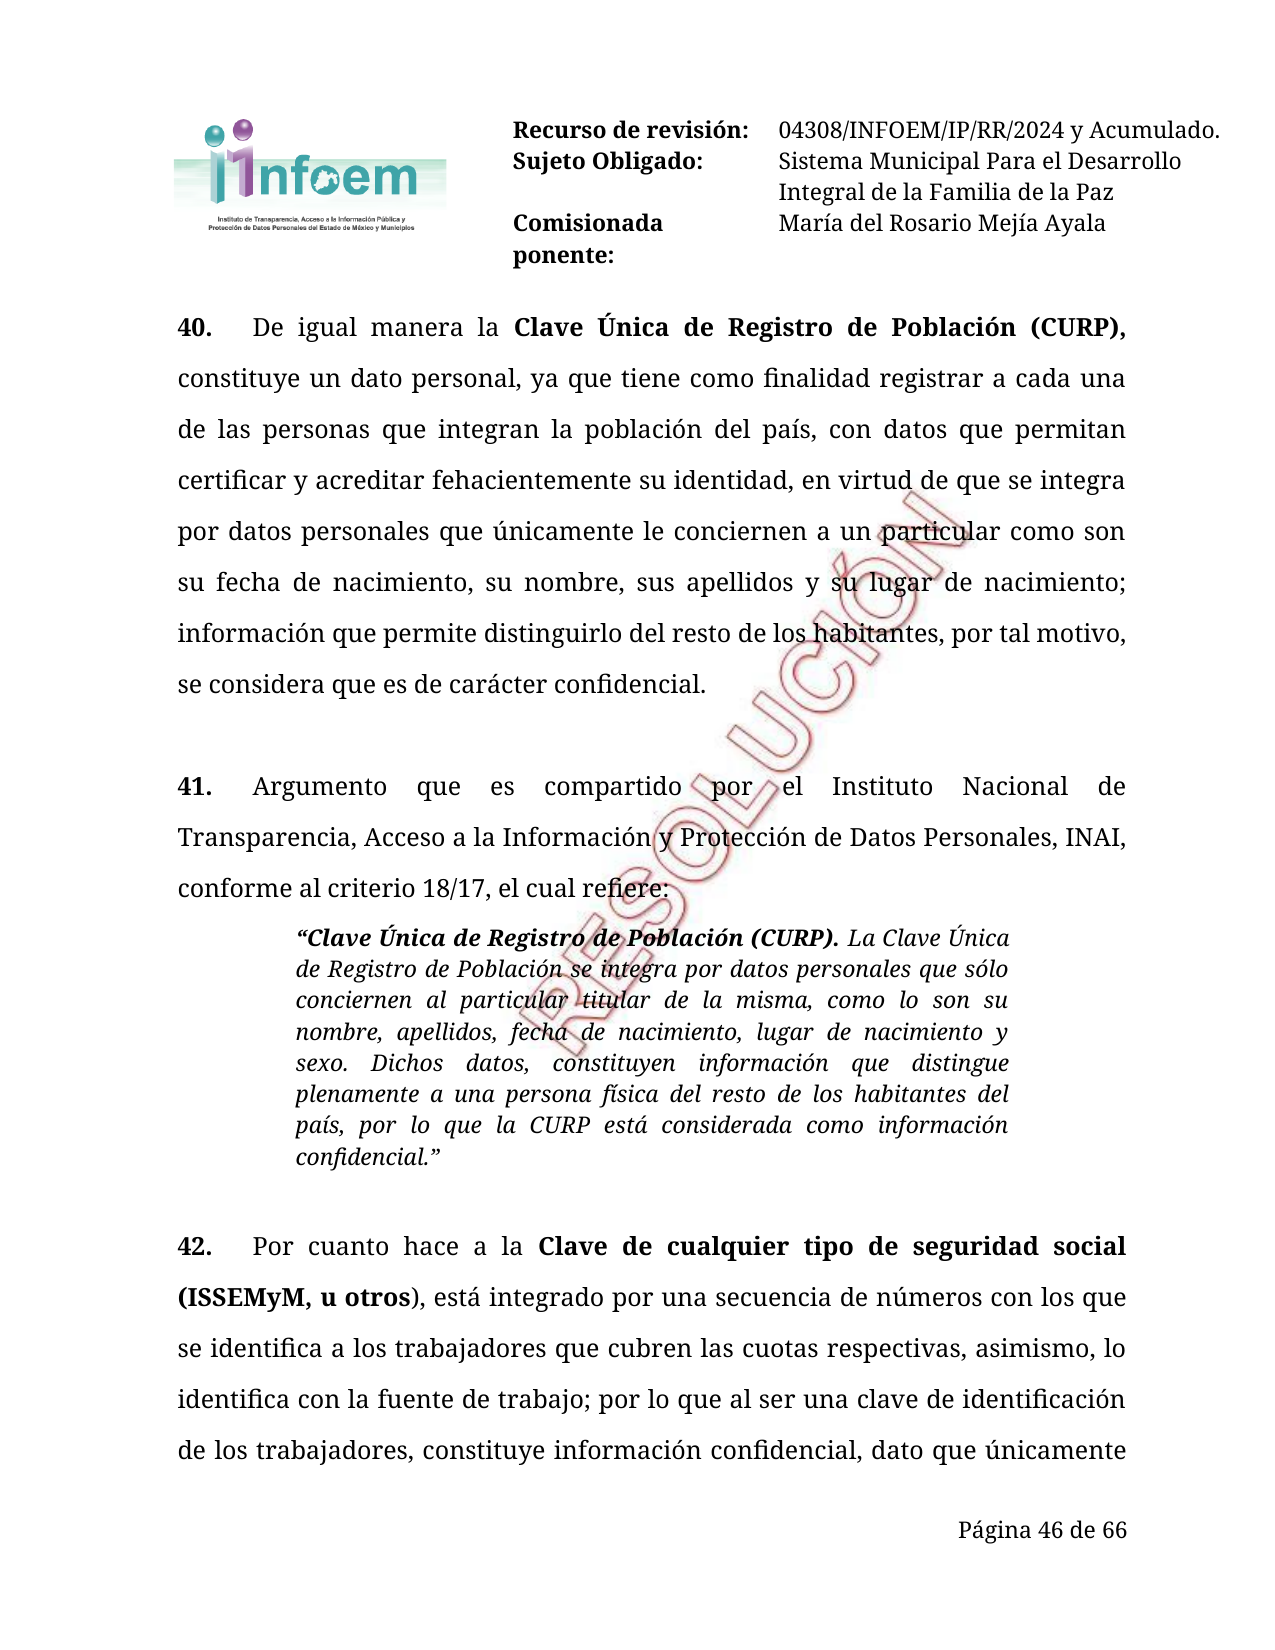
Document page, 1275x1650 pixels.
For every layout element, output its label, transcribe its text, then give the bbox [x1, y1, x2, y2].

picture [173, 73, 1275, 1574]
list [177, 1229, 1127, 1467]
list De igual manera la Clave Única de Registro de Población (CURP), constituye un dato personal, ya que tiene como finalidad registrar a cada una de las personas que integran la población del país, con datos que permitan certificar y acreditar fehacientemente su identidad, en virtud de que se integra por datos personales que únicamente le conciernen a un particular como son su fecha de nacimiento, su nombre, sus apellidos y su lugar de nacimiento; información que permite distinguirlo del resto de los habitantes, por tal motivo, se considera que es de carácter confidencial. [177, 309, 1127, 701]
text “Clave Única de Registro de Población (CURP). La Clave Única de Registro de Población se integra por datos personales que sólo conciernen al particular titular de la misma, como lo son su nombre, apellidos, fecha de nacimiento, lugar de nacimiento y sexo. Dichos datos, constituyen información que distingue plenamente a una persona física del resto de los habitantes del país, por lo que la CURP está considerada como información confidencial.” [295, 922, 1012, 1172]
list Argumento que es compartido por el Instituto Nacional de Transparencia, Acceso a la Información y Protección de Datos Personales, INAI, conforme al criterio 18/17, el cual refiere: [177, 769, 1127, 905]
